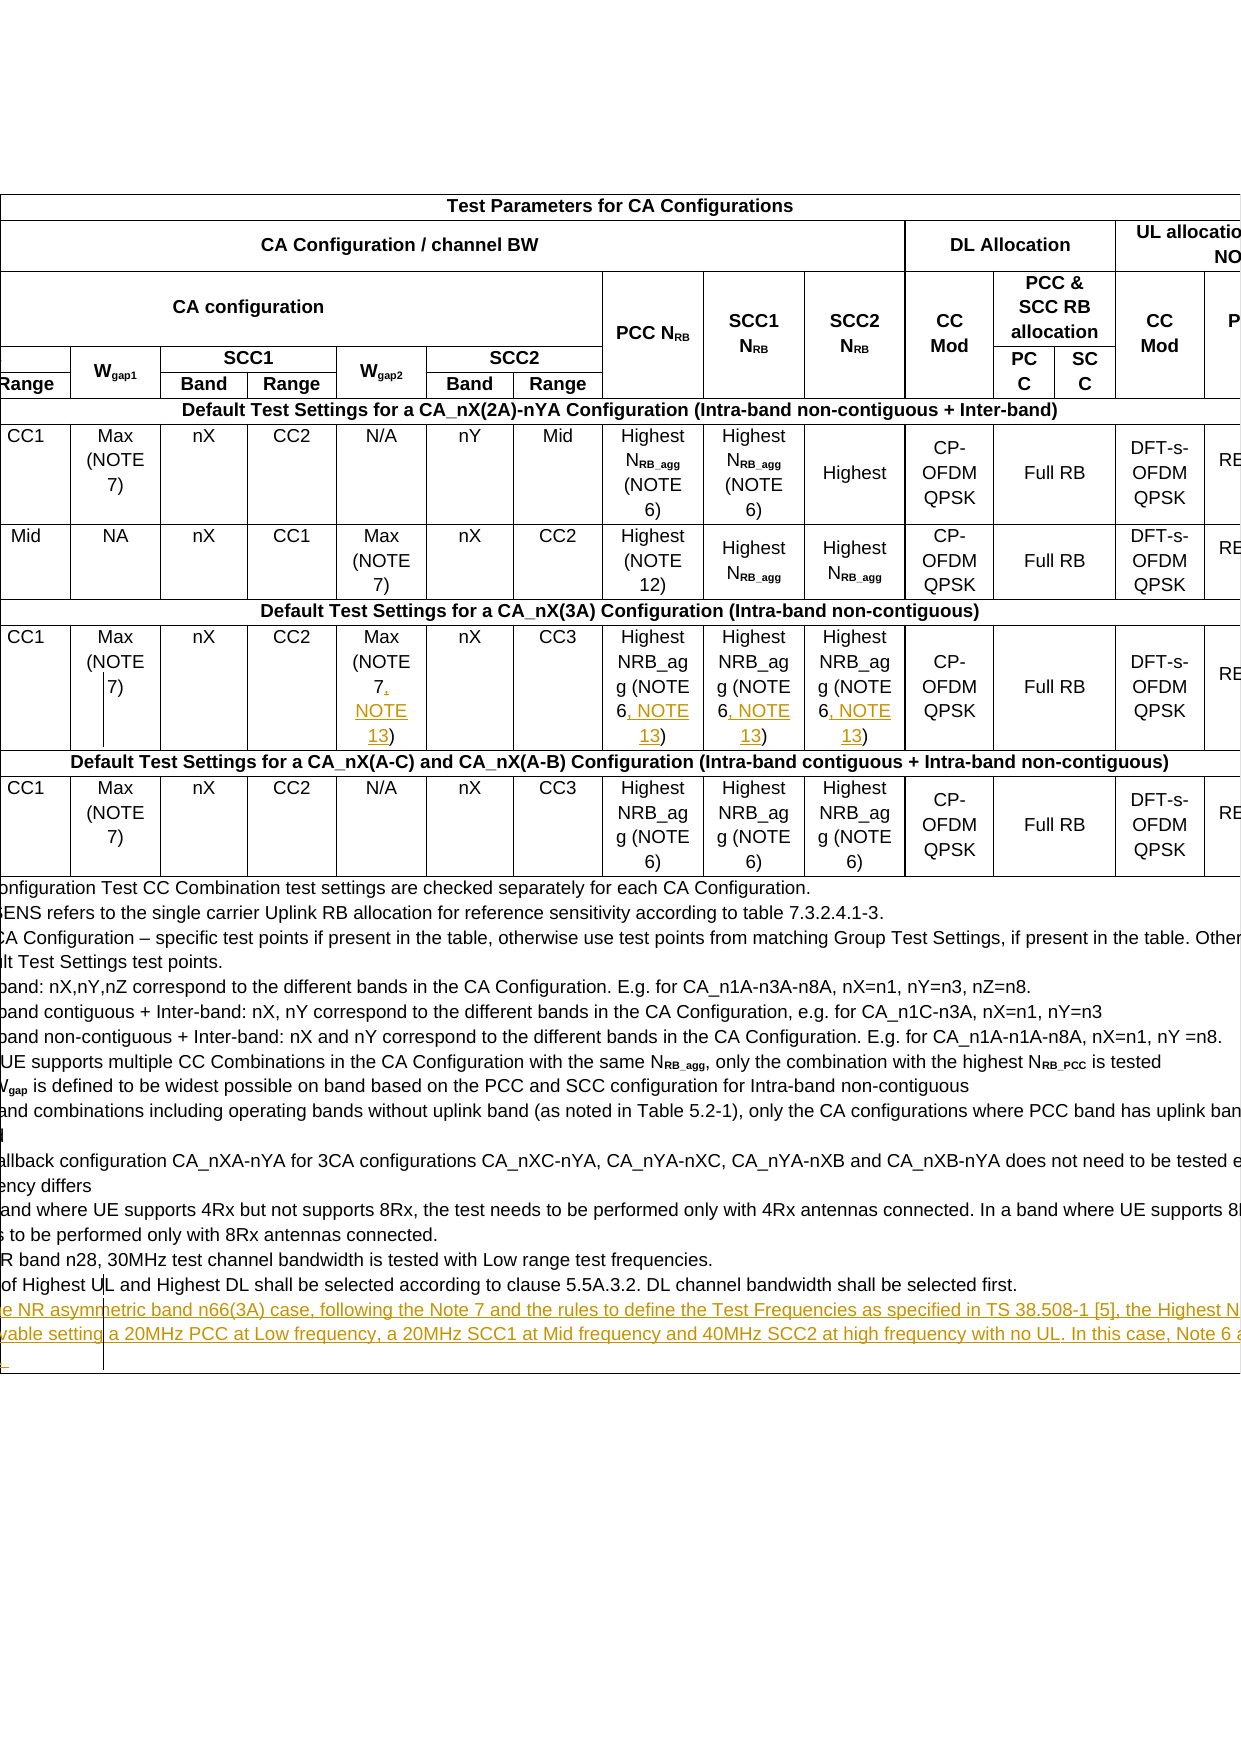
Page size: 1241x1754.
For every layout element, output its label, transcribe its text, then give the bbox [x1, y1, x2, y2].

table_cell Highest NRB_agg (NOTE 6) [805, 777, 904, 876]
table_cell nX [161, 525, 247, 599]
table_header Test Parameters for CA Configurations [1, 195, 1240, 220]
table_cell DFT-s-OFDM QPSK [1116, 626, 1204, 750]
table_cell nX [161, 626, 247, 750]
table_cell REFSENS [1205, 777, 1240, 876]
table_cell Default Test Settings for a CA_nX(2A)-nYA Configuration (Intra-band non-contiguous + Inter-band) [1, 399, 1240, 423]
table_cell PCC & SCC RB allocation [994, 272, 1115, 346]
table_cell Default Test Settings for a CA_nX(A-C) and CA_nX(A-B) Configuration (Intra-band contiguous + Intra-band non-contiguous) [1, 751, 1240, 776]
table_cell Highest NRB_agg (NOTE 6) [603, 425, 703, 524]
table_cell CC Mod [1116, 272, 1204, 398]
table_cell CC3 [514, 777, 602, 876]
table_cell CC2 [248, 626, 336, 750]
table_cell Max (NOTE 7) [337, 626, 426, 750]
table_cell nX [427, 777, 513, 876]
table_cell N/A [337, 777, 426, 876]
table_cell CP-OFDM QPSK [906, 525, 993, 599]
table_cell Highest NRB_agg (NOTE 6) [704, 626, 804, 750]
table_cell Highest NRB_agg (NOTE 6) [603, 777, 703, 876]
table_cell UL allocation (NOTE2.0 to NOTE 5) [1116, 221, 1240, 271]
table_cell DFT-s-OFDM QPSK [1116, 525, 1204, 599]
table_cell CP-OFDM QPSK [906, 777, 993, 876]
table_cell Highest [805, 425, 904, 524]
table_cell CC1 [1, 777, 70, 876]
table_cell CC1 [1, 626, 70, 750]
table_cell Band [161, 373, 247, 398]
table_cell Highest NRB_agg [704, 525, 804, 599]
table_cell Full RB [994, 425, 1115, 524]
table_cell CC1 [1, 425, 70, 524]
table_cell SCC1 [161, 347, 336, 372]
table_cell SCC1 NRB [704, 272, 804, 398]
table_cell Mid [1, 525, 70, 599]
table_cell REFSENS [1205, 425, 1240, 524]
table_cell Full RB [994, 777, 1115, 876]
table_cell CA Configuration / channel BW [1, 221, 904, 271]
table_cell NA [71, 525, 160, 599]
table_cell REFSENS [1205, 525, 1240, 599]
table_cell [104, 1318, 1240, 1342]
table_cell CC Mod [906, 272, 993, 398]
table_cell Full RB [994, 626, 1115, 750]
table_cell PCC [994, 347, 1054, 398]
table_cell CP-OFDM QPSK [906, 425, 993, 524]
table_cell Band [427, 373, 513, 398]
table_cell Max (NOTE 7) [71, 425, 160, 524]
table_cell nY [427, 425, 513, 524]
table_cell Highest NRB_agg (NOTE 6) [704, 777, 804, 876]
table_cell Range [1, 373, 70, 398]
table_cell nX [427, 626, 513, 750]
table_cell Range [248, 373, 336, 398]
table_cell nX [161, 425, 247, 524]
table_cell Max (NOTE 7) [71, 777, 160, 876]
table_cell DFT-s-OFDM QPSK [1116, 425, 1204, 524]
table_cell Note 1: CA Configuration Test CC Combination test settings are checked separately for each CA Configuration. Note 2.0: REFSENS refers to the single carrier Uplink RB allocation for reference sensitivity according to table 7.3.2.4.1-3. Note 2: Use CA Configuration – specific test points if present in the table, otherwise use test points from matching Group Test Settings, if present in the table. Otherwise use the Default Test Settings test points. Note 3: Inter-band: nX,nY,nZ correspond to the different bands in the CA Configuration. E.g. for CA_n1A-n3A-n8A, nX=n1, nY=n3, nZ=n8. Note 4: Intra-band contiguous + Inter-band: nX, nY correspond to the different bands in the CA Configuration, e.g. for CA_n1C-n3A, nX=n1, nY=n3 Note 5: Intra-band non-contiguous + Inter-band: nX and nY correspond to the different bands in the CA Configuration. E.g. for CA_n1A-n1A-n8A, nX=n1, nY =n8. Note 6: If the UE supports multiple CC Combinations in the CA Configuration with the same NRB_agg, only the combination with the highest NRB_PCC is tested Note 7: The Wgap is defined to be widest possible on band based on the PCC and SCC configuration for Intra-band non-contiguous Note 8: For band combinations including operating bands without uplink band (as noted in Table 5.2-1), only the CA configurations where PCC band has uplink band shall be tested Note 9: The fallback configuration CA_nXA-nYA for 3CA configurations CA_nXC-nYA, CA_nYA-nXC, CA_nYA-nXB and CA_nXB-nYA does not need to be tested even if the test frequency differs Note 10: In a band where UE supports 4Rx but not supports 8Rx, the test needs to be performed only with 4Rx antennas connected. In a band where UE supports 8Rx, the test needs to be performed only with 8Rx antennas connected. Note 11: For NR band n28, 30MHz test channel bandwidth is tested with Low range test frequencies. Note 12: Each of Highest UL and Highest DL shall be selected according to clause 5.5A.3.2. DL channel bandwidth shall be selected first. [1, 877, 1240, 1317]
table_cell REFSENS [1205, 626, 1240, 750]
table_cell CC3 [514, 626, 602, 750]
table_cell DL Allocation [906, 221, 1115, 271]
table_cell CC2 [248, 777, 336, 876]
table_cell Highest NRB_agg (NOTE 6) [603, 626, 703, 750]
table_cell SCC [1055, 347, 1115, 398]
table_cell N/A [337, 425, 426, 524]
table_cell Full RB [994, 525, 1115, 599]
table_cell Default Test Settings for a CA_nX(3A) Configuration (Intra-band non-contiguous) [1, 600, 1240, 625]
table_cell PCC & SCC RB allocation [1205, 272, 1240, 398]
table_cell CA configuration [1, 272, 602, 346]
table_cell Max (NOTE 7) [337, 525, 426, 599]
table_cell Range [514, 373, 602, 398]
table_cell nX [427, 525, 513, 599]
table_cell Highest (NOTE 12) [603, 525, 703, 599]
table_cell PCC NRB [603, 272, 703, 398]
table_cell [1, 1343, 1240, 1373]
table_cell Mid [514, 425, 602, 524]
table_cell PCC [1, 347, 70, 372]
table_cell Highest NRB_agg [805, 525, 904, 599]
table_cell SCC2 NRB [805, 272, 904, 398]
table_cell CP-OFDM QPSK [906, 626, 993, 750]
table_cell Wgap1 [71, 347, 160, 398]
table_cell CC2 [248, 425, 336, 524]
table_cell DFT-s-OFDM QPSK [1116, 777, 1204, 876]
table_cell SCC2 [427, 347, 602, 372]
table_cell CC2 [514, 525, 602, 599]
table_cell nX [161, 777, 247, 876]
table_cell Highest NRB_agg (NOTE 6) [805, 626, 904, 750]
table_cell Wgap2 [337, 347, 426, 398]
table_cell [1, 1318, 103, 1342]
table_cell Highest NRB_agg (NOTE 6) [704, 425, 804, 524]
table_cell CC1 [248, 525, 336, 599]
table_cell Max (NOTE 7) [71, 626, 160, 750]
